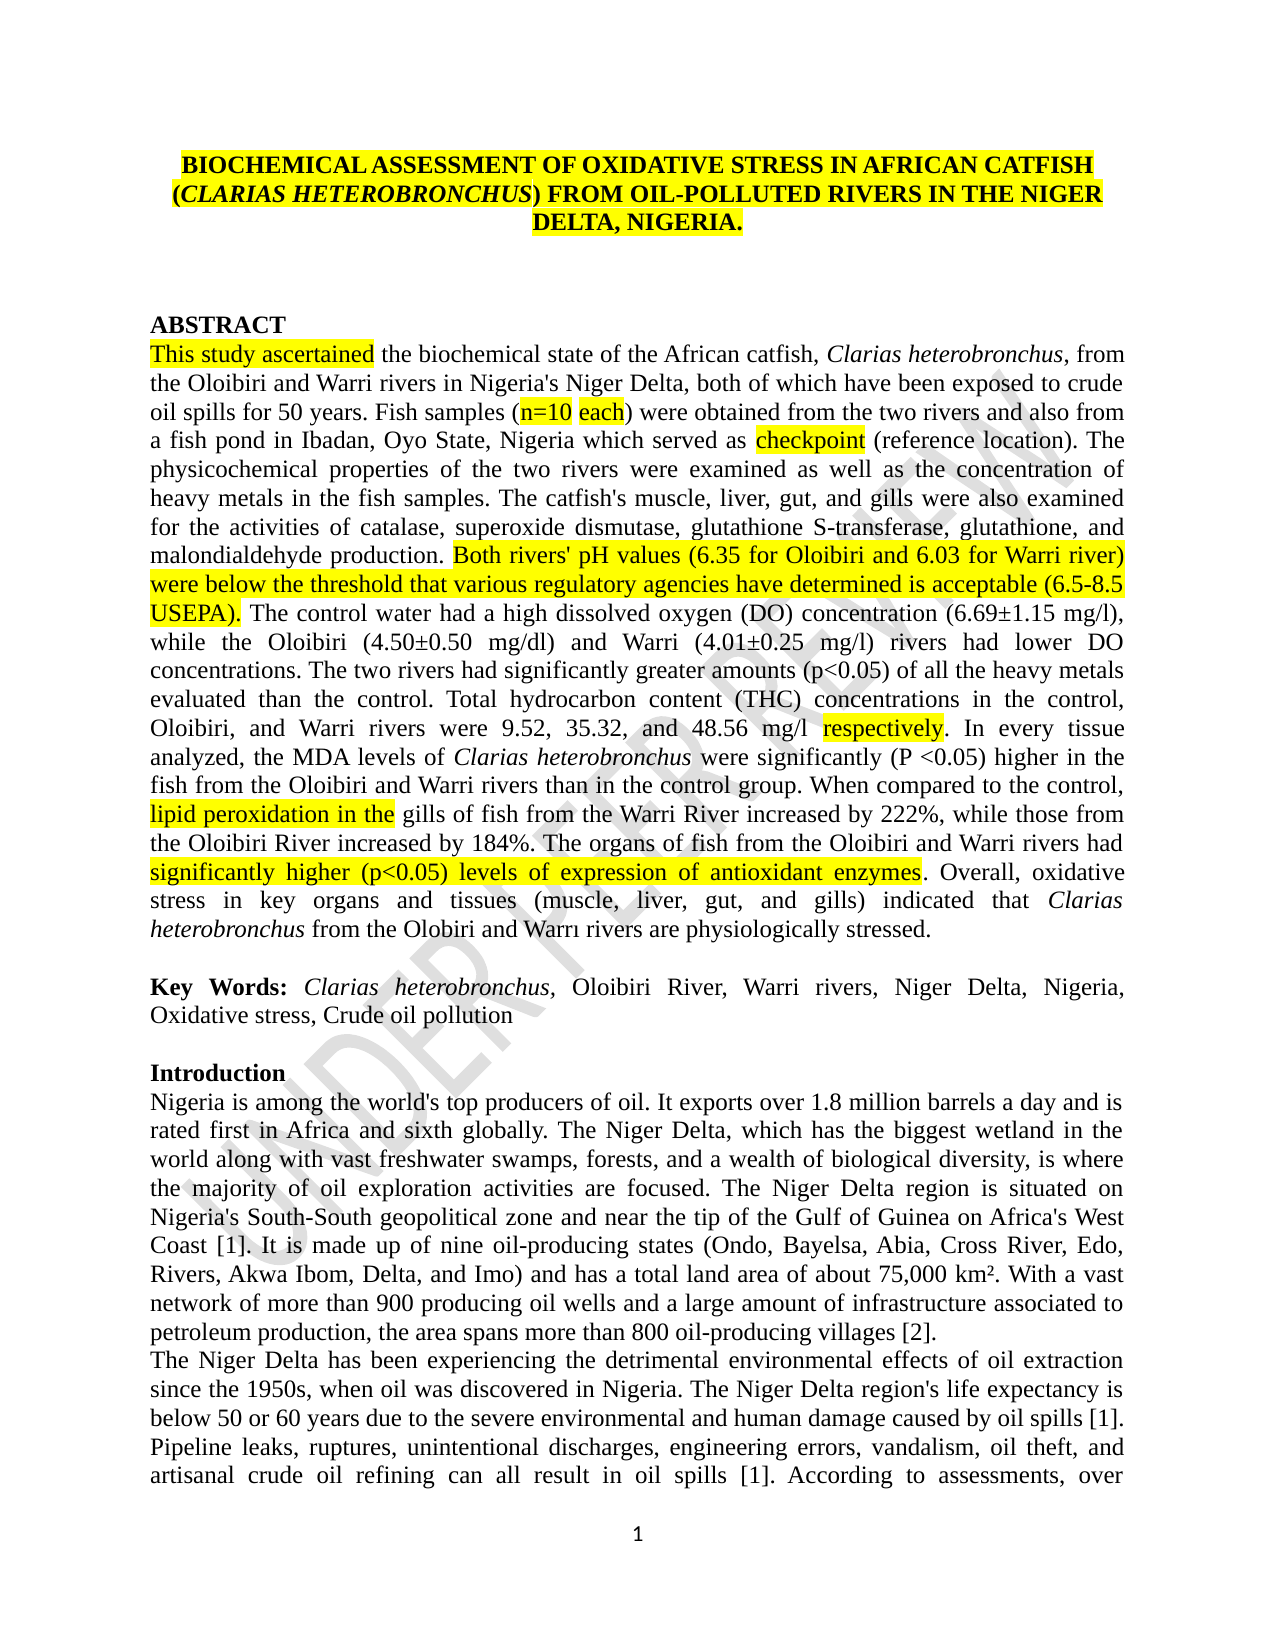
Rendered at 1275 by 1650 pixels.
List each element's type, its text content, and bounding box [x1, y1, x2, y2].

text Key Words: Clarias heterobronchus, Oloibiri River, Warri rivers, Niger Delta, Nigeria, Oxidative stress, Crude oil pollution [150, 972, 1125, 1029]
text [150, 1345, 1125, 1489]
text Introduction [150, 1058, 1125, 1087]
text ABSTRACT [150, 310, 1125, 339]
text This study ascertained the biochemical state of the African catfish, Clarias heterobronchus, from the Oloibiri and Warri rivers in Nigeria's Niger Delta, both of which have been exposed to crude oil spills for 50 years. Fish samples (n=10 each) were obtained from the two rivers and also from a fish pond in Ibadan, Oyo State, Nigeria which served as checkpoint (reference location). The physicochemical properties of the two rivers were examined as well as the concentration of heavy metals in the fish samples. The catfish's muscle, liver, gut, and gills were also examined for the activities of catalase, superoxide dismutase, glutathione S-transferase, glutathione, and malondialdehyde production. Both rivers' pH values (6.35 for Oloibiri and 6.03 for Warri river) were below the threshold that various regulatory agencies have determined is acceptable (6.5-8.5 USEPA). The control water had a high dissolved oxygen (DO) concentration (6.69±1.15 mg/l), while the Oloibiri (4.50±0.50 mg/dl) and Warri (4.01±0.25 mg/l) rivers had lower DO concentrations. The two rivers had significantly greater amounts (p<0.05) of all the heavy metals evaluated than the control. Total hydrocarbon content (THC) concentrations in the control, Oloibiri, and Warri rivers were 9.52, 35.32, and 48.56 mg/l respectively. In every tissue analyzed, the MDA levels of Clarias heterobronchus were significantly (P <0.05) higher in the fish from the Oloibiri and Warri rivers than in the control group. When compared to the control, lipid peroxidation in the gills of fish from the Warri River increased by 222%, while those from the Oloibiri River increased by 184%. The organs of fish from the Oloibiri and Warri rivers had significantly higher (p<0.05) levels of expression of antioxidant enzymes. Overall, oxidative stress in key organs and tissues (muscle, liver, gut, and gills) indicated that Clarias heterobronchus from the Olobiri and Warrı rivers are physiologically stressed. [150, 598, 1125, 943]
text This study ascertained the biochemical state of the African catfish, Clarias heterobronchus, from the Oloibiri and Warri rivers in Nigeria's Niger Delta, both of which have been exposed to crude oil spills for 50 years. Fish samples (n=10 each) were obtained from the two rivers and also from a fish pond in Ibadan, Oyo State, Nigeria which served as checkpoint (reference location). The physicochemical properties of the two rivers were examined as well as the concentration of heavy metals in the fish samples. The catfish's muscle, liver, gut, and gills were also examined for the activities of catalase, superoxide dismutase, glutathione S-transferase, glutathione, and malondialdehyde production. Both rivers' pH values (6.35 for Oloibiri and 6.03 for Warri river) were below the threshold that various regulatory agencies have determined is acceptable (6.5-8.5 USEPA). The control water had a high dissolved oxygen (DO) concentration (6.69±1.15 mg/l), while the Oloibiri (4.50±0.50 mg/dl) and Warri (4.01±0.25 mg/l) rivers had lower DO concentrations. The two rivers had significantly greater amounts (p<0.05) of all the heavy metals evaluated than the control. Total hydrocarbon content (THC) concentrations in the control, Oloibiri, and Warri rivers were 9.52, 35.32, and 48.56 mg/l respectively. In every tissue analyzed, the MDA levels of Clarias heterobronchus were significantly (P <0.05) higher in the fish from the Oloibiri and Warri rivers than in the control group. When compared to the control, lipid peroxidation in the gills of fish from the Warri River increased by 222%, while those from the Oloibiri River increased by 184%. The organs of fish from the Oloibiri and Warri rivers had significantly higher (p<0.05) levels of expression of antioxidant enzymes. Overall, oxidative stress in key organs and tissues (muscle, liver, gut, and gills) indicated that Clarias heterobronchus from the Olobiri and Warrı rivers are physiologically stressed. [150, 339, 1125, 569]
text Nigeria is among the world's top producers of oil. It exports over 1.8 million barrels a day and is rated first in Africa and sixth globally. The Niger Delta, which has the biggest wetland in the world along with vast freshwater swamps, forests, and a wealth of biological diversity, is where the majority of oil exploration activities are focused. The Niger Delta region is situated on Nigeria's South-South geopolitical zone and near the tip of the Gulf of Guinea on Africa's West Coast [1]. It is made up of nine oil-producing states (Ondo, Bayelsa, Abia, Cross River, Edo, Rivers, Akwa Ibom, Delta, and Imo) and has a total land area of about 75,000 km². With a vast network of more than 900 producing oil wells and a large amount of infrastructure associated to petroleum production, the area spans more than 800 oil-producing villages [2]. [150, 1087, 1125, 1345]
text BIOCHEMICAL ASSESSMENT OF OXIDATIVE STRESS IN AFRICAN CATFISH (CLARIAS HETEROBRONCHUS) FROM OIL-POLLUTED RIVERS IN THE NIGER DELTA, NIGERIA. [150, 150, 1125, 236]
